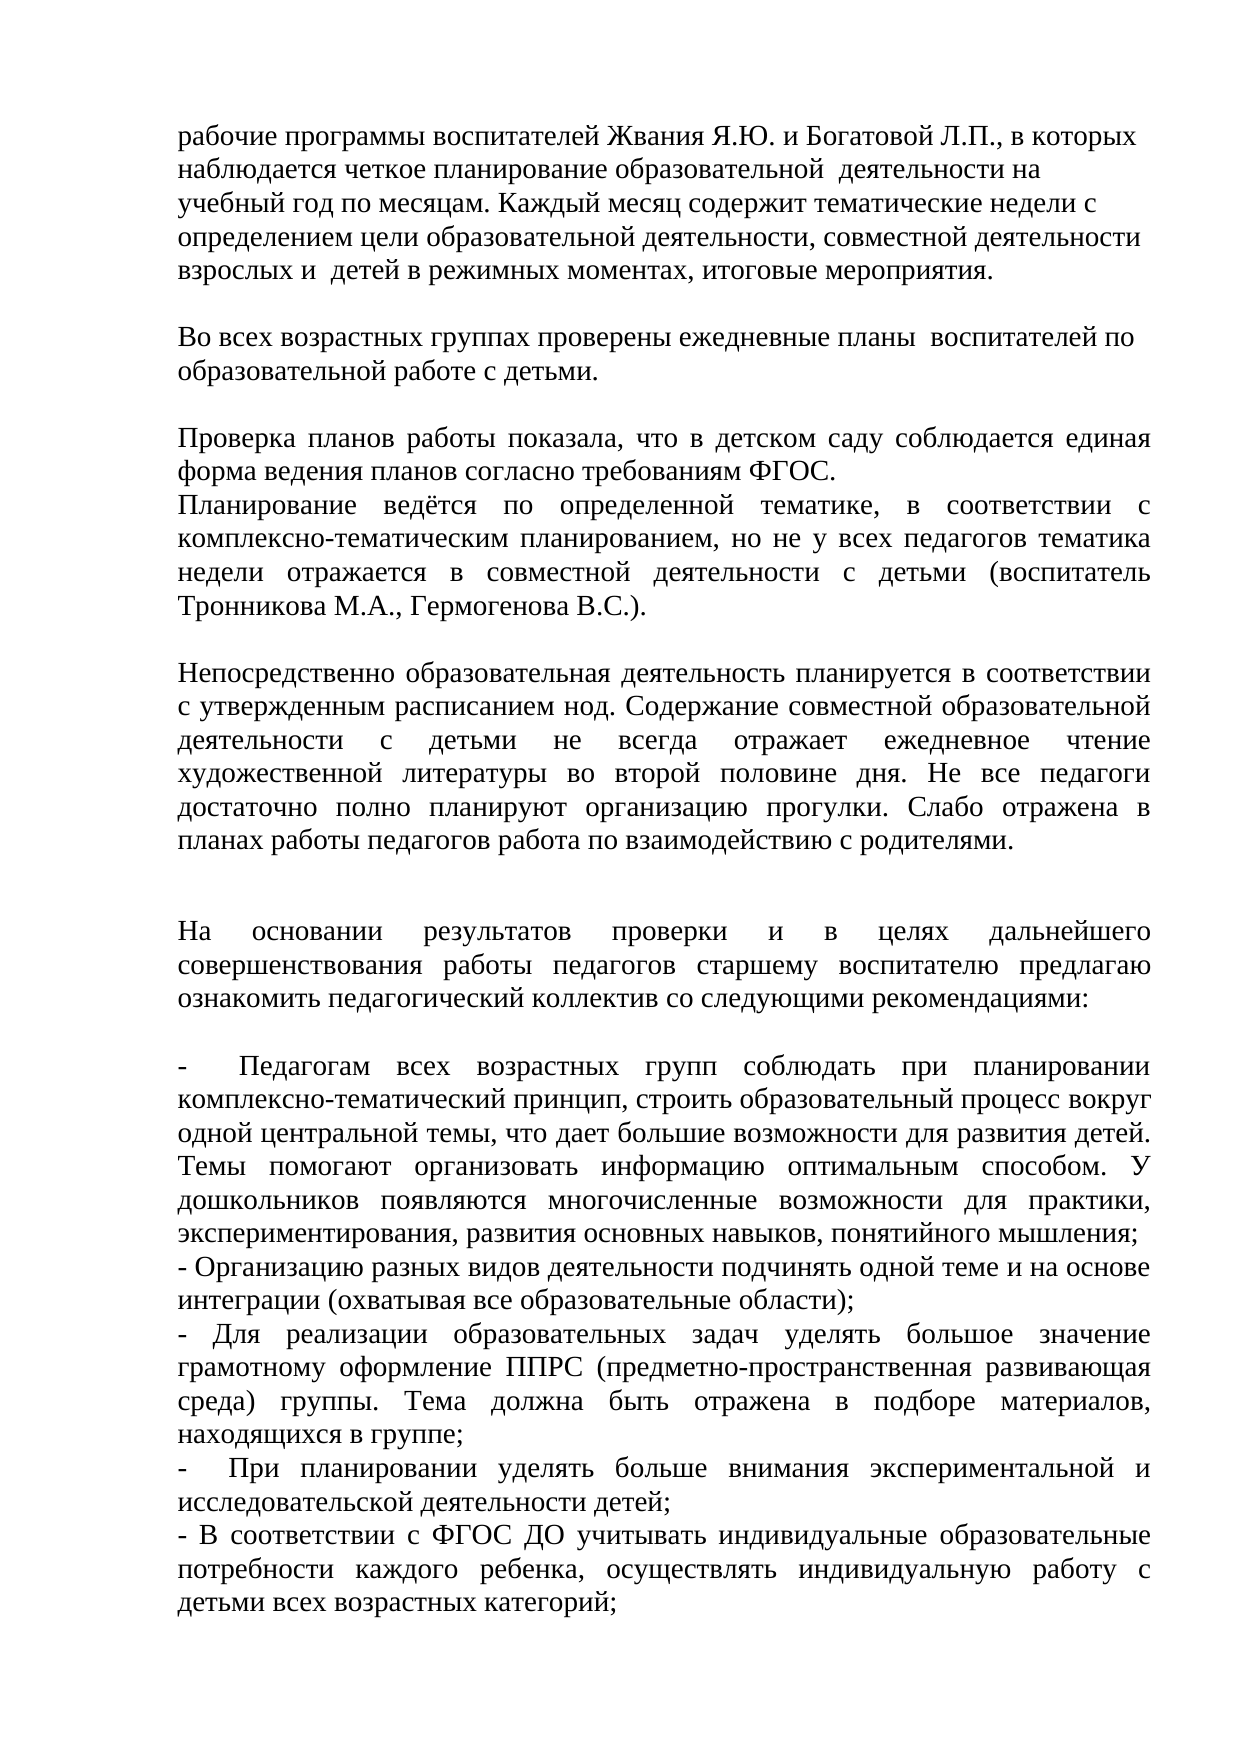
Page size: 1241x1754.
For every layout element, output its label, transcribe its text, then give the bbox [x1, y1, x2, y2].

text - Организацию разных видов деятельности подчинять одной теме и на основе интеграции (охватывая все образовательные области); [177, 1249, 1152, 1316]
text - При планировании уделять больше внимания экспериментальной и исследовательской деятельности детей; [177, 1450, 1152, 1517]
text Планирование ведётся по определенной тематике, в соответствии с комплексно-тематическим планированием, но не у всех педагогов тематика недели отражается в совместной деятельности с детьми (воспитатель Тронникова М.А., Гермогенова В.С.). [177, 487, 1152, 621]
text - В соответствии с ФГОС ДО учитывать индивидуальные образовательные потребности каждого ребенка, осуществлять индивидуальную работу с детьми всех возрастных категорий; [177, 1517, 1152, 1618]
text - Для реализации образовательных задач уделять большое значение грамотному оформление ППРС (предметно-пространственная развивающая среда) группы. Тема должна быть отражена в подборе материалов, находящихся в группе; [177, 1316, 1152, 1450]
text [177, 118, 1152, 286]
text Во всех возрастных группах проверены ежедневные планы воспитателей по образовательной работе с детьми. [177, 319, 1152, 386]
text Проверка планов работы показала, что в детском саду соблюдается единая форма ведения планов согласно требованиям ФГОС. [177, 420, 1152, 487]
text Непосредственно образовательная деятельность планируется в соответствии с утвержденным расписанием нод. Содержание совместной образовательной деятельности с детьми не всегда отражает ежедневное чтение художественной литературы во второй половине дня. Не все педагоги достаточно полно планируют организацию прогулки. Слабо отражена в планах работы педагогов работа по взаимодействию с родителями. [177, 655, 1152, 856]
text - Педагогам всех возрастных групп соблюдать при планировании комплексно-тематический принцип, строить образовательный процесс вокруг одной центральной темы, что дает большие возможности для развития детей. Темы помогают организовать информацию оптимальным способом. У дошкольников появляются многочисленные возможности для практики, экспериментирования, развития основных навыков, понятийного мышления; [177, 1048, 1152, 1249]
text На основании результатов проверки и в целях дальнейшего совершенствования работы педагогов старшему воспитателю предлагаю ознакомить педагогический коллектив со следующими рекомендациями: [177, 913, 1152, 1014]
